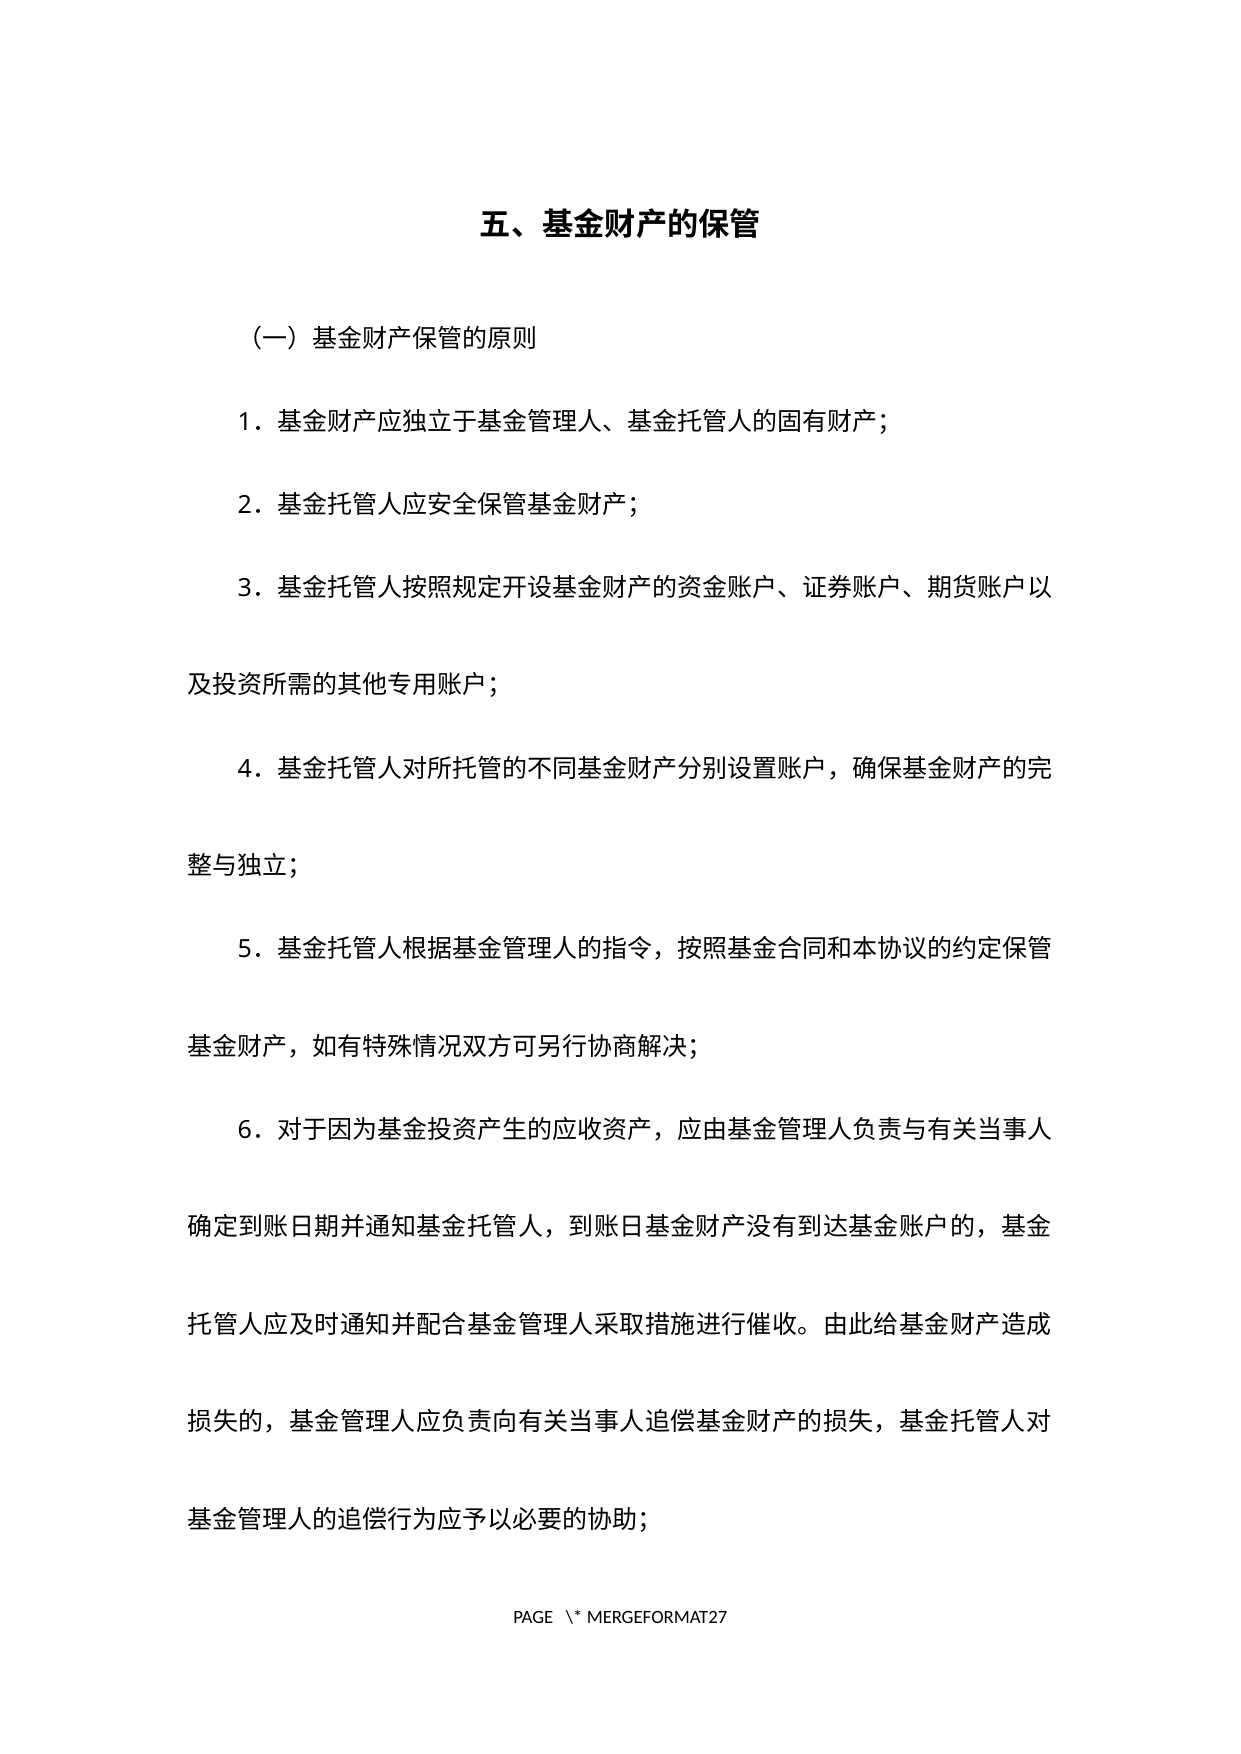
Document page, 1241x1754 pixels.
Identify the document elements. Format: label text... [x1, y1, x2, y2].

text 2．基金托管人应安全保管基金财产； [187, 470, 1053, 535]
text 1．基金财产应独立于基金管理人、基金托管人的固有财产； [187, 387, 1053, 452]
text 5．基金托管人根据基金管理人的指令，按照基金合同和本协议的约定保管基金财产，如有特殊情况双方可另行协商解决； [187, 914, 1053, 1077]
text 6．对于因为基金投资产生的应收资产，应由基金管理人负责与有关当事人确定到账日期并通知基金托管人，到账日基金财产没有到达基金账户的，基金托管人应及时通知并配合基金管理人采取措施进行催收。由此给基金财产造成损失的，基金管理人应负责向有关当事人追偿基金财产的损失，基金托管人对基金管理人的追偿行为应予以必要的协助； [187, 1095, 1053, 1550]
subtitle 五、基金财产的保管 [187, 189, 1053, 254]
text （一）基金财产保管的原则 [187, 304, 1053, 369]
text 4．基金托管人对所托管的不同基金财产分别设置账户，确保基金财产的完整与独立； [187, 734, 1053, 896]
text 3．基金托管人按照规定开设基金财产的资金账户、证券账户、期货账户以及投资所需的其他专用账户； [187, 553, 1053, 716]
